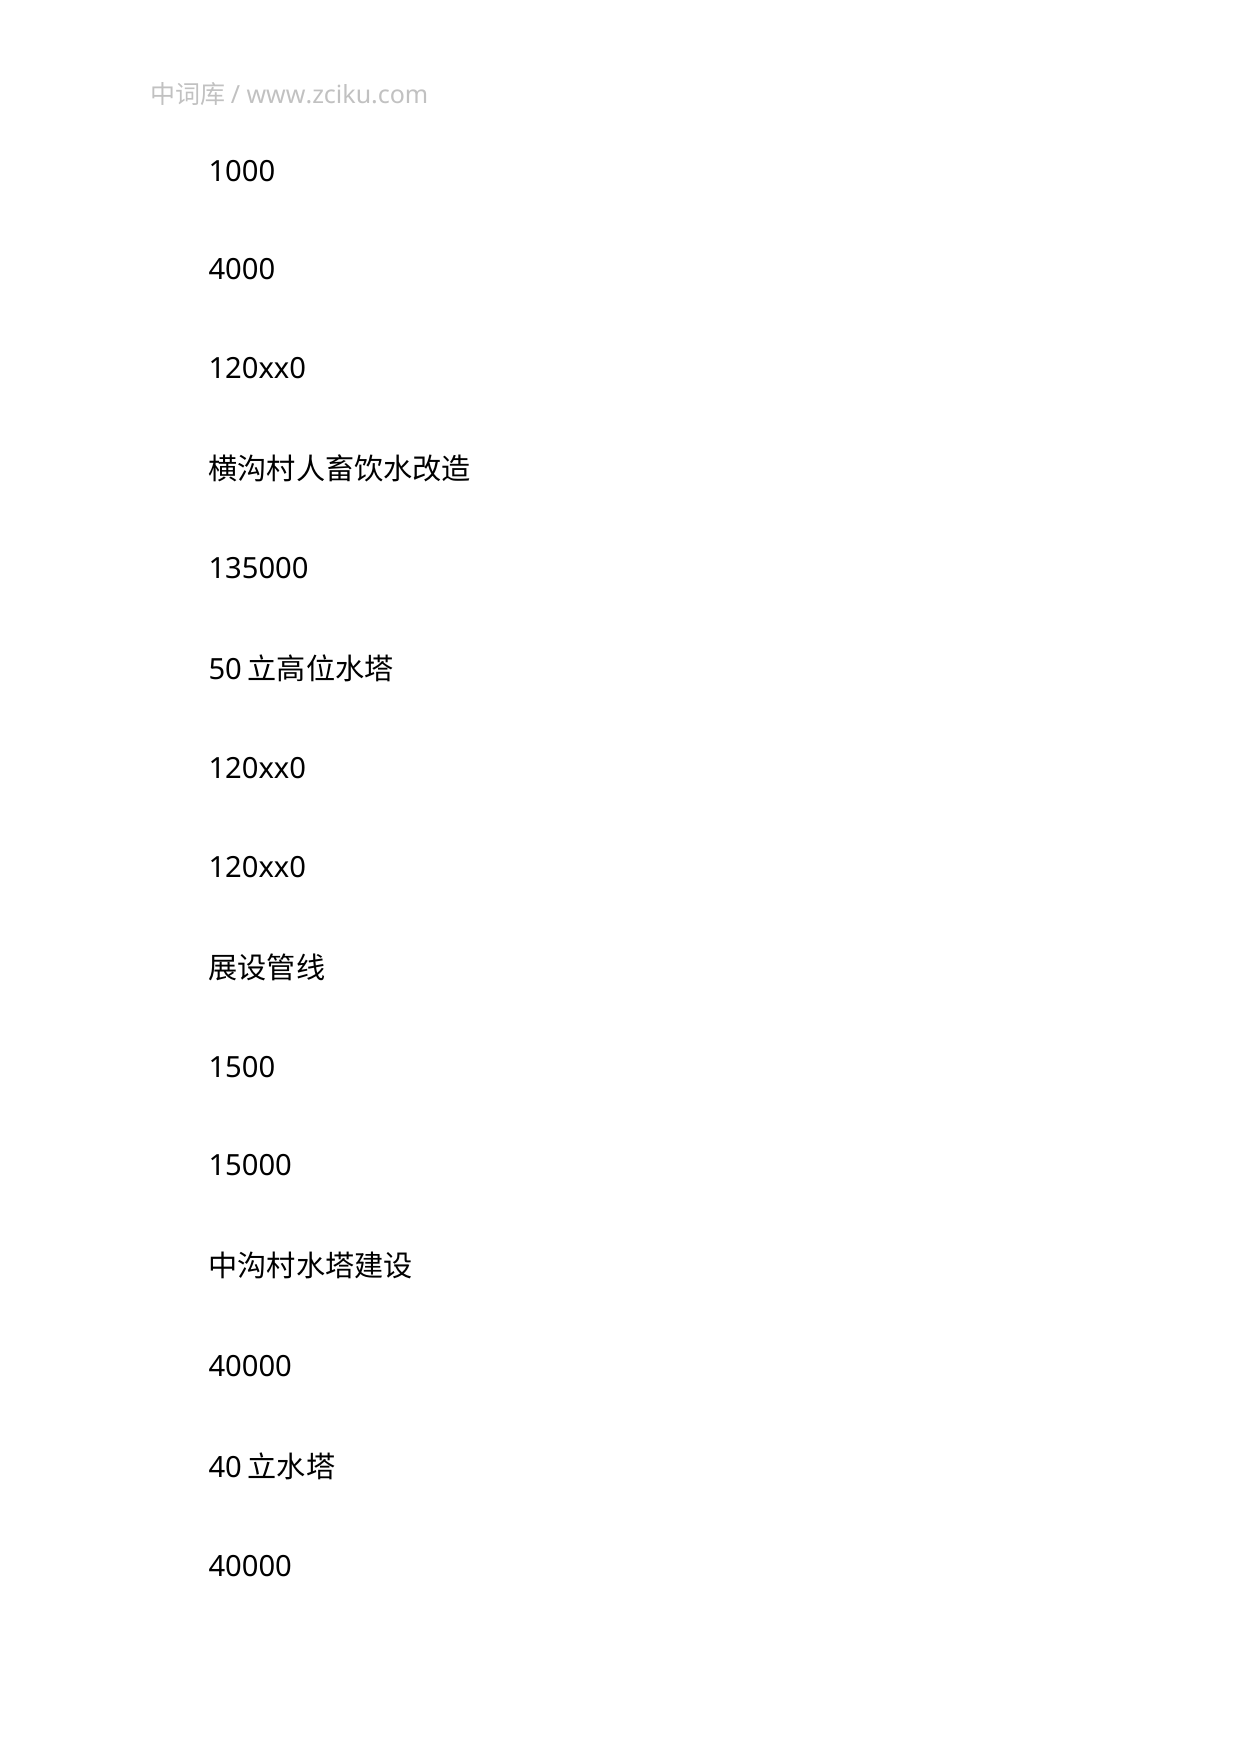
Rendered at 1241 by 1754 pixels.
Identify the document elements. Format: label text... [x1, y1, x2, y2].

text 4000 [150, 248, 1090, 288]
text 1000 [150, 150, 1090, 190]
text 40立水塔 [150, 1443, 1090, 1486]
text 40000 [150, 1545, 1090, 1585]
text 1500 [150, 1046, 1090, 1086]
text 50立高位水塔 [150, 646, 1090, 688]
text 15000 [150, 1144, 1090, 1184]
text 120xx0 [150, 747, 1090, 787]
text 展设管线 [150, 944, 1090, 987]
text 40000 [150, 1345, 1090, 1384]
text 120xx0 [150, 347, 1090, 387]
text 120xx0 [150, 846, 1090, 886]
text 135000 [150, 547, 1090, 587]
text 中沟村水塔建设 [150, 1243, 1090, 1285]
text 横沟村人畜饮水改造 [150, 445, 1090, 488]
